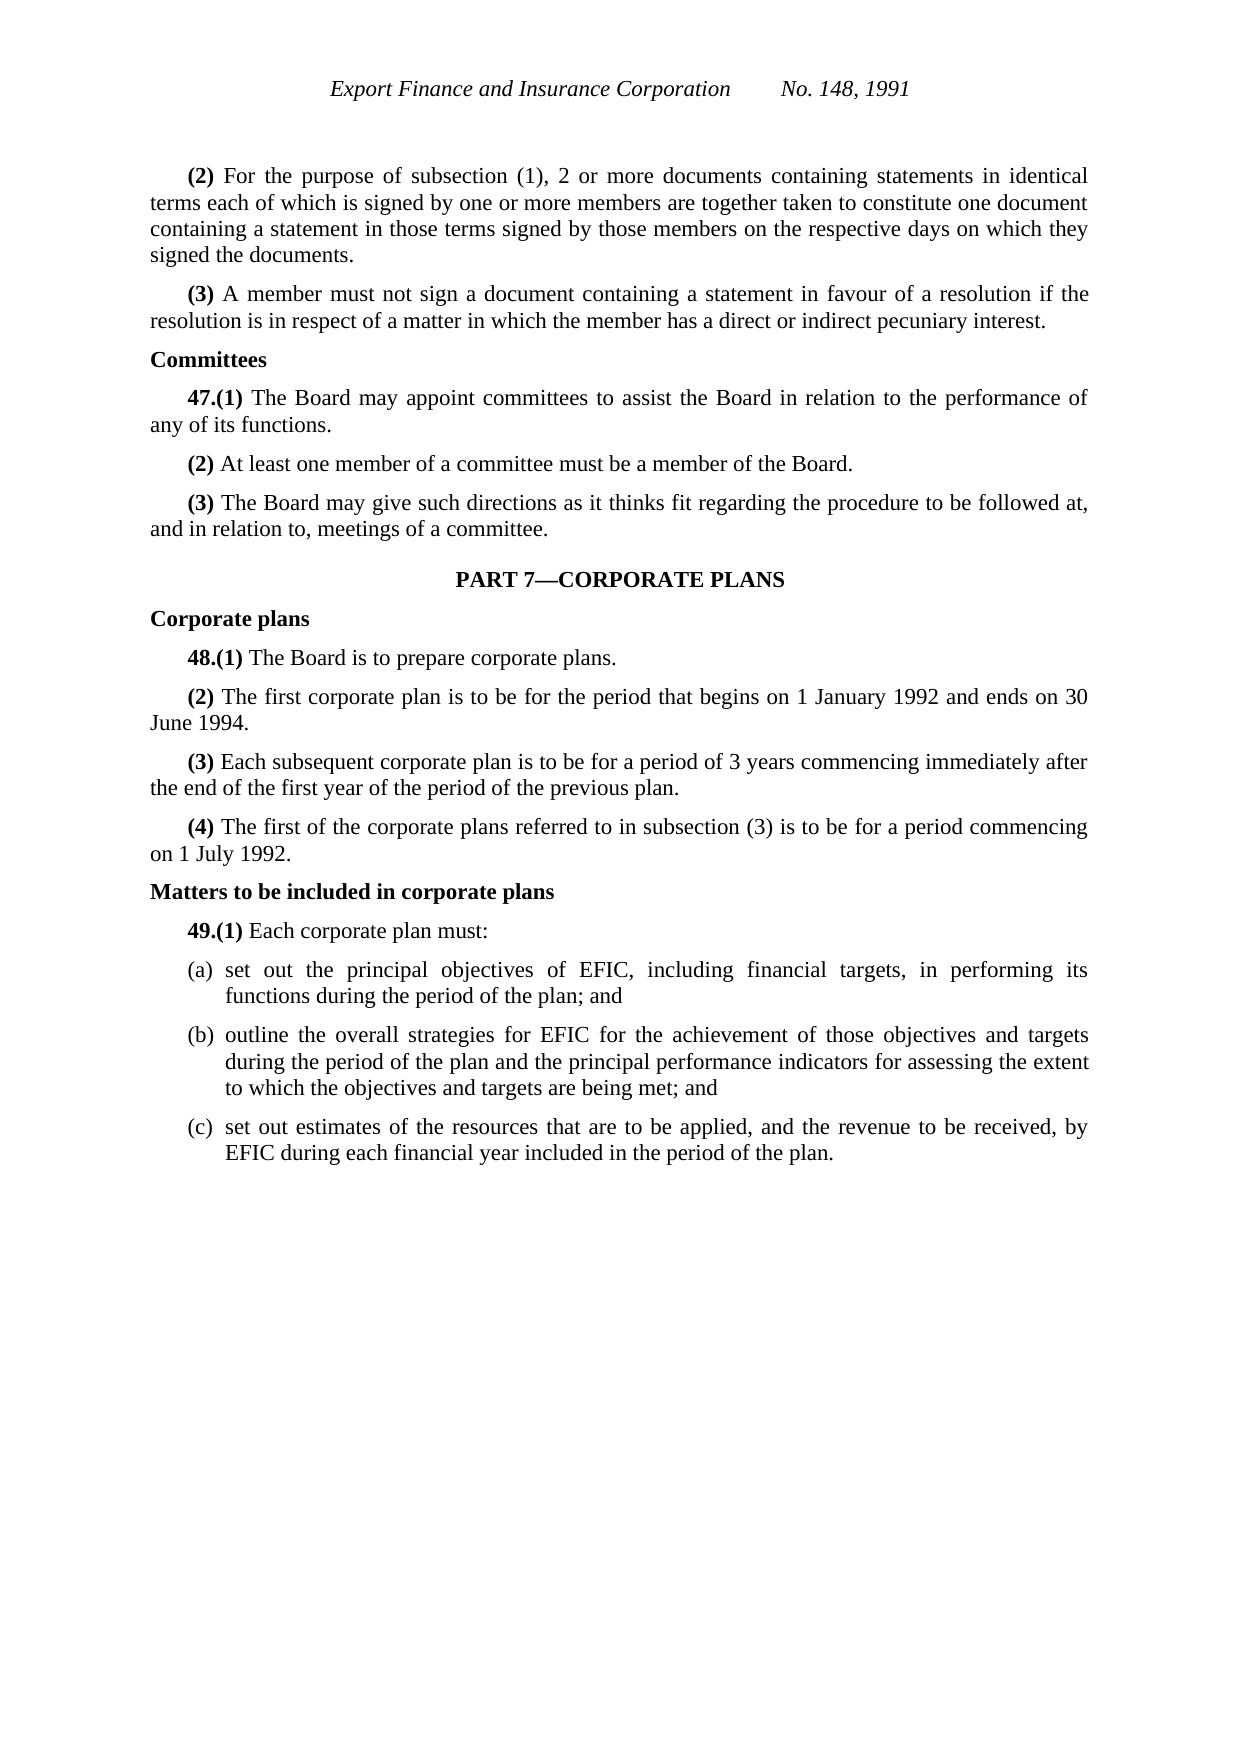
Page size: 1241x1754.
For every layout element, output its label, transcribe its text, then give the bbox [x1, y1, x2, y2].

text (3) Each subsequent corporate plan is to be for a period of 3 years commencing immediately after the end of the first year of the period of the previous plan. [150, 748, 1090, 801]
text Committees [150, 346, 1090, 372]
text 47.(1) The Board may appoint committees to assist the Board in relation to the performance of any of its functions. [150, 384, 1090, 437]
text Matters to be included in corporate plans [150, 878, 1090, 905]
text 49.(1) Each corporate plan must: [150, 917, 1090, 944]
text (3) The Board may give such directions as it thinks fit regarding the procedure to be followed at, and in relation to, meetings of a committee. [150, 488, 1090, 541]
text (2) At least one member of a committee must be a member of the Board. [150, 450, 1090, 476]
text (c) set out estimates of the resources that are to be applied, and the revenue to be received, by EFIC during each financial year included in the period of the plan. [187, 1113, 1090, 1166]
text (3) A member must not sign a document containing a statement in favour of a resolution if the resolution is in respect of a matter in which the member has a direct or indirect pecuniary interest. [150, 280, 1090, 333]
text 48.(1) The Board is to prepare corporate plans. [150, 644, 1090, 670]
text (a) set out the principal objectives of EFIC, including financial targets, in performing its functions during the period of the plan; and [187, 956, 1090, 1009]
text (b) outline the overall strategies for EFIC for the achievement of those objectives and targets during the period of the plan and the principal performance indicators for assessing the extent to which the objectives and targets are being met; and [187, 1021, 1090, 1100]
text (2) The first corporate plan is to be for the period that begins on 1 January 1992 and ends on 30 June 1994. [150, 683, 1090, 736]
text PART 7—CORPORATE PLANS [150, 566, 1090, 593]
text Corporate plans [150, 605, 1090, 631]
text (2) For the purpose of subsection (1), 2 or more documents containing statements in identical terms each of which is signed by one or more members are together taken to constitute one document containing a statement in those terms signed by those members on the respective days on which they signed the documents. [150, 162, 1090, 268]
text (4) The first of the corporate plans referred to in subsection (3) is to be for a period commencing on 1 July 1992. [150, 813, 1090, 866]
